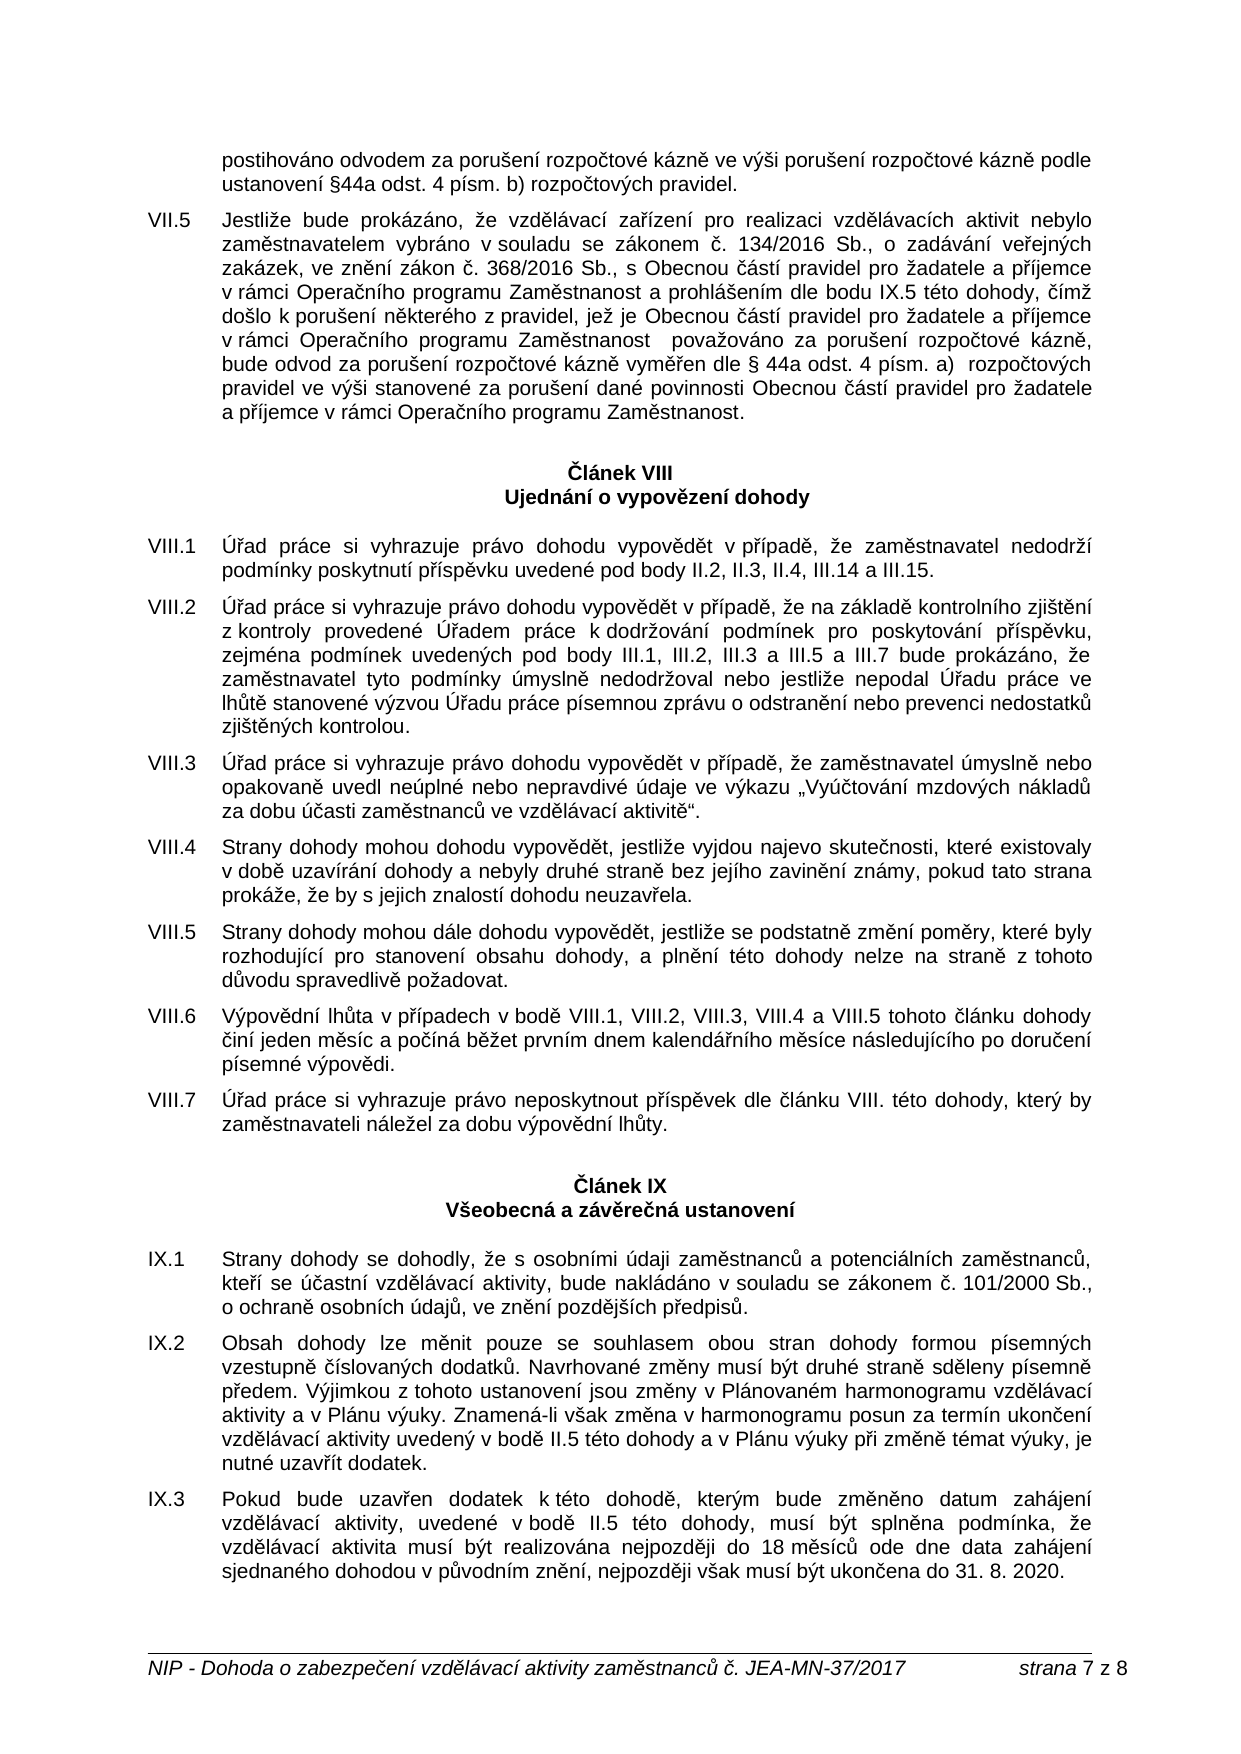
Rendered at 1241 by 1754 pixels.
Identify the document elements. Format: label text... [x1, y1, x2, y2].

list Úřad práce si vyhrazuje právo dohodu vypovědět v případě, že zaměstnavatel nedodrží podmínky poskytnutí příspěvku uvedené pod body II.2, II.3, II.4, III.14 a III.15. [148, 534, 1092, 582]
list Úřad práce si vyhrazuje právo dohodu vypovědět v případě, že zaměstnavatel úmyslně nebo opakovaně uvedl neúplné nebo nepravdivé údaje ve výkazu „Vyúčtování mzdových nákladů za dobu účasti zaměstnanců ve vzdělávací aktivitě“. [148, 751, 1092, 823]
text Ujednání o vypovězení dohody [222, 485, 1092, 509]
list Úřad práce si vyhrazuje právo dohodu vypovědět v případě, že na základě kontrolního zjištění z kontroly provedené Úřadem práce k dodržování podmínek pro poskytování příspěvku, zejména podmínek uvedených pod body III.1, III.2, III.3 a III.5 a III.7 bude prokázáno, že zaměstnavatel tyto podmínky úmyslně nedodržoval nebo jestliže nepodal Úřadu práce ve lhůtě stanovené výzvou Úřadu práce písemnou zprávu o odstranění nebo prevenci nedostatků zjištěných kontrolou. [148, 594, 1092, 738]
list Obsah dohody lze měnit pouze se souhlasem obou stran dohody formou písemných vzestupně číslovaných dodatků. Navrhované změny musí být druhé straně sděleny písemně předem. Výjimkou z tohoto ustanovení jsou změny v Plánovaném harmonogramu vzdělávací aktivity a v Plánu výuky. Znamená-li však změna v harmonogramu posun za termín ukončení vzdělávací aktivity uvedený v bodě II.5 této dohody a v Plánu výuky při změně témat výuky, je nutné uzavřít dodatek. [148, 1331, 1092, 1475]
text Všeobecná a závěrečná ustanovení [148, 1198, 1092, 1222]
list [148, 148, 1092, 196]
list Strany dohody se dohodly, že s osobními údaji zaměstnanců a potenciálních zaměstnanců, kteří se účastní vzdělávací aktivity, bude nakládáno v souladu se zákonem č. 101/2000 Sb., o ochraně osobních údajů, ve znění pozdějších předpisů. [148, 1247, 1092, 1318]
list Úřad práce si vyhrazuje právo neposkytnout příspěvek dle článku VIII. této dohody, který by zaměstnavateli náležel za dobu výpovědní lhůty. [148, 1088, 1092, 1136]
list Výpovědní lhůta v případech v bodě VIII.1, VIII.2, VIII.3, VIII.4 a VIII.5 tohoto článku dohody činí jeden měsíc a počíná běžet prvním dnem kalendářního měsíce následujícího po doručení písemné výpovědi. [148, 1004, 1092, 1076]
text Článek VIII [148, 461, 1092, 485]
list Strany dohody mohou dále dohodu vypovědět, jestliže se podstatně změní poměry, které byly rozhodující pro stanovení obsahu dohody, a plnění této dohody nelze na straně z tohoto důvodu spravedlivě požadovat. [148, 919, 1092, 991]
list Pokud bude uzavřen dodatek k této dohodě, kterým bude změněno datum zahájení vzdělávací aktivity, uvedené v bodě II.5 této dohody, musí být splněna podmínka, že vzdělávací aktivita musí být realizována nejpozději do 18 měsíců ode dne data zahájení sjednaného dohodou v původním znění, nejpozději však musí být ukončena do 31. 8. 2020. [148, 1487, 1092, 1583]
list Jestliže bude prokázáno, že vzdělávací zařízení pro realizaci vzdělávacích aktivit nebylo zaměstnavatelem vybráno v souladu se zákonem č. 134/2016 Sb., o zadávání veřejných zakázek, ve znění zákon č. 368/2016 Sb., s Obecnou částí pravidel pro žadatele a příjemce v rámci Operačního programu Zaměstnanost a prohlášením dle bodu IX.5 této dohody, čímž došlo k porušení některého z pravidel, jež je Obecnou částí pravidel pro žadatele a příjemce v rámci Operačního programu Zaměstnanost považováno za porušení rozpočtové kázně, bude odvod za porušení rozpočtové kázně vyměřen dle § 44a odst. 4 písm. a) rozpočtových pravidel ve výši stanovené za porušení dané povinnosti Obecnou částí pravidel pro žadatele a příjemce v rámci Operačního programu Zaměstnanost. [148, 208, 1092, 424]
text Článek IX [148, 1174, 1092, 1198]
list Strany dohody mohou dohodu vypovědět, jestliže vyjdou najevo skutečnosti, které existovaly v době uzavírání dohody a nebyly druhé straně bez jejího zavinění známy, pokud tato strana prokáže, že by s jejich znalostí dohodu neuzavřela. [148, 835, 1092, 907]
